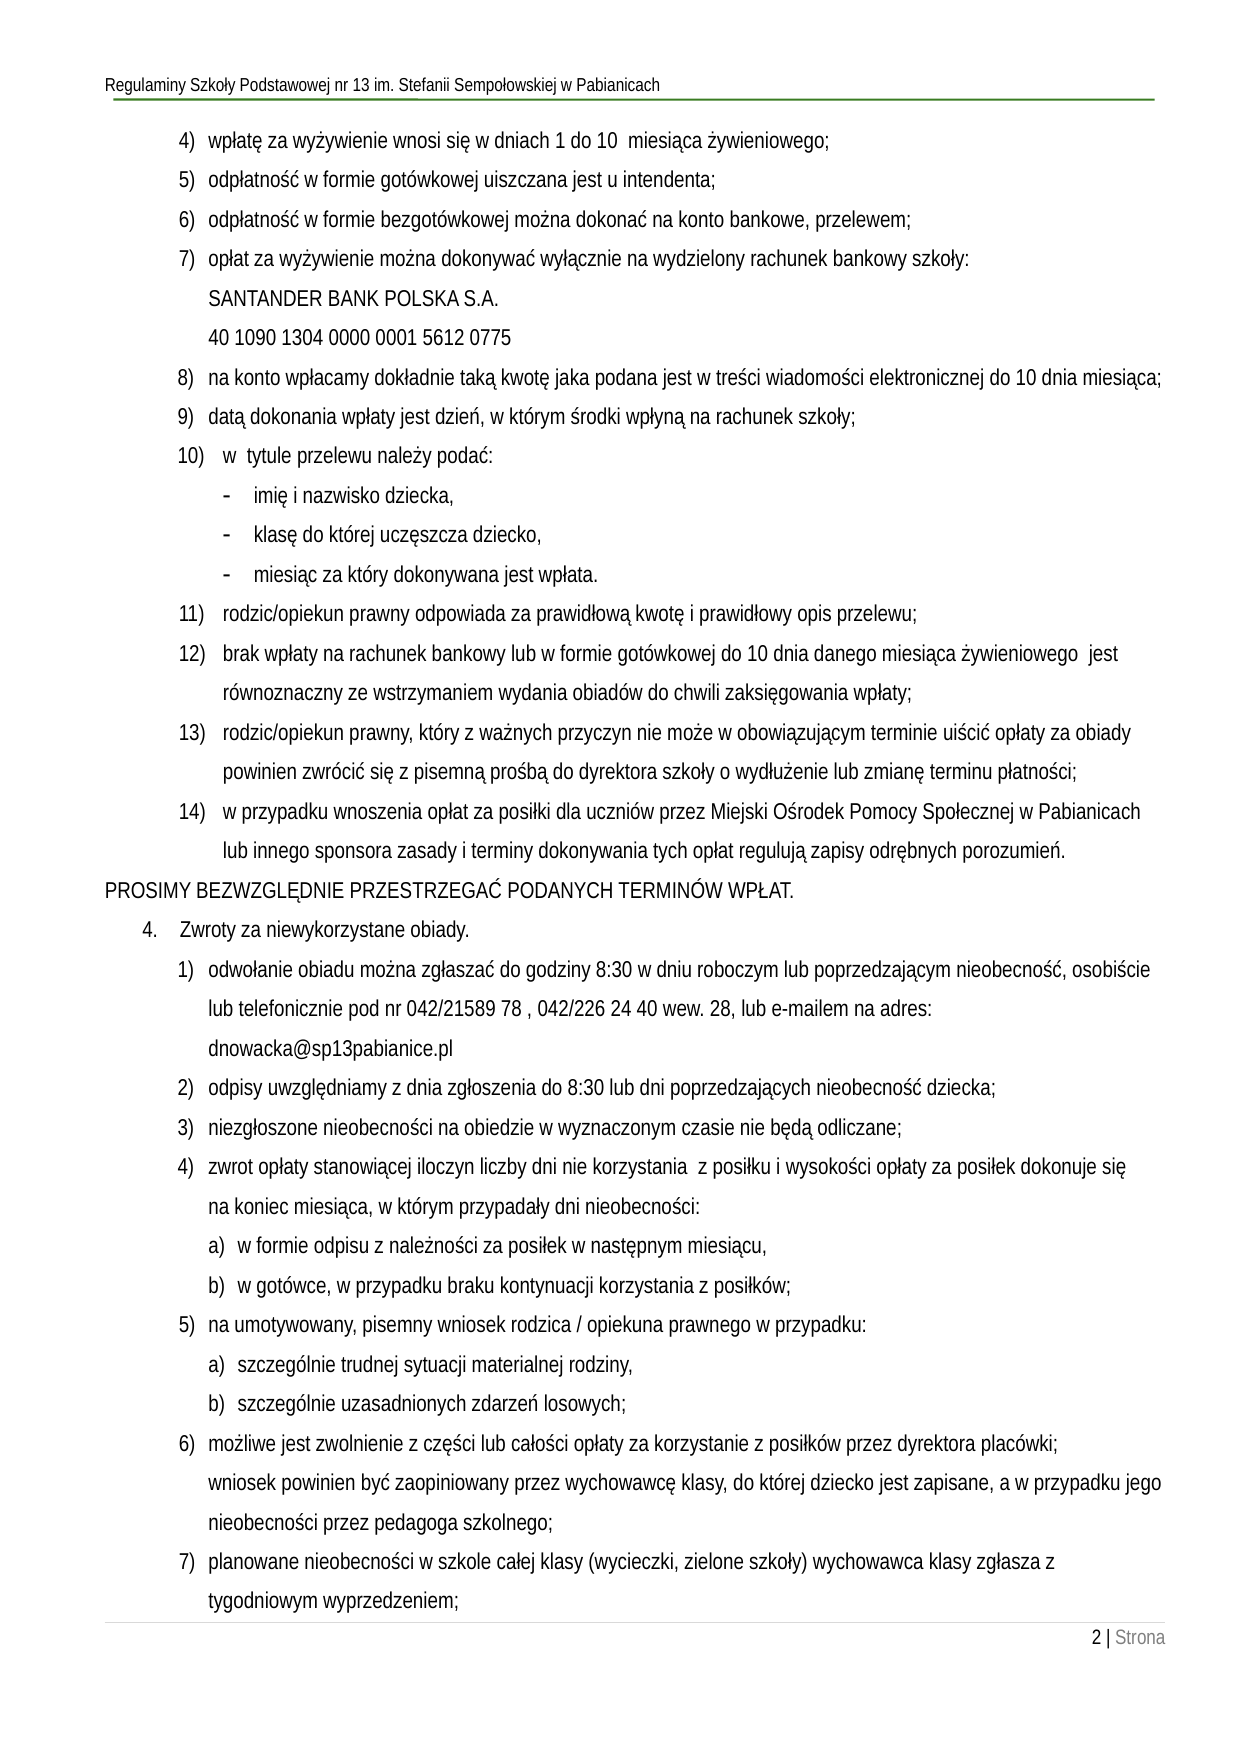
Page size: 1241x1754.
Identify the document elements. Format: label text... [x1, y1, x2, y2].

list datą dokonania wpłaty jest dzień, w którym środki wpłyną na rachunek szkoły; [177, 403, 1165, 429]
list rodzic/opiekun prawny odpowiada za prawidłową kwotę i prawidłowy opis przelewu; [178, 600, 1165, 627]
list w formie odpisu z należności za posiłek w następnym miesiącu, [208, 1232, 1165, 1258]
list brak wpłaty na rachunek bankowy lub w formie gotówkowej do 10 dnia danego miesiąca żywieniowego jest równoznaczny ze wstrzymaniem wydania obiadów do chwili zaksięgowania wpłaty; [178, 640, 1165, 706]
list wpłatę za wyżywienie wnosi się w dniach 1 do 10 miesiąca żywieniowego; [178, 127, 1165, 153]
text 40 1090 1304 0000 0001 5612 0775 [104, 324, 1165, 350]
list niezgłoszone nieobecności na obiedzie w wyznaczonym czasie nie będą odliczane; [177, 1114, 1165, 1140]
list Zwroty za niewykorzystane obiady. [142, 916, 1165, 943]
list w przypadku wnoszenia opłat za posiłki dla uczniów przez Miejski Ośrodek Pomocy Społecznej w Pabianicach lub innego sponsora zasady i terminy dokonywania tych opłat regulują zapisy odrębnych porozumień. [178, 798, 1165, 864]
list zwrot opłaty stanowiącej iloczyn liczby dni nie korzystania z posiłku i wysokości opłaty za posiłek dokonuje się na koniec miesiąca, w którym przypadały dni nieobecności: [177, 1153, 1165, 1219]
list na konto wpłacamy dokładnie taką kwotę jaka podana jest w treści wiadomości elektronicznej do 10 dnia miesiąca; [177, 363, 1165, 390]
list w gotówce, w przypadku braku kontynuacji korzystania z posiłków; [208, 1272, 1165, 1298]
list na umotywowany, pisemny wniosek rodzica / opiekuna prawnego w przypadku: [178, 1311, 1165, 1337]
list możliwe jest zwolnienie z części lub całości opłaty za korzystanie z posiłków przez dyrektora placówki; wniosek powinien być zaopiniowany przez wychowawcę klasy, do której dziecko jest zapisane, a w przypadku jego nieobecności przez pedagoga szkolnego; [178, 1429, 1165, 1535]
list w tytule przelewu należy podać: [177, 442, 1165, 469]
list rodzic/opiekun prawny, który z ważnych przyczyn nie może w obowiązującym terminie uiścić opłaty za obiady powinien zwrócić się z pisemną prośbą do dyrektora szkoły o wydłużenie lub zmianę terminu płatności; [178, 719, 1165, 785]
list miesiąc za który dokonywana jest wpłata. [223, 561, 1165, 587]
list szczególnie uzasadnionych zdarzeń losowych; [208, 1390, 1165, 1416]
list planowane nieobecności w szkole całej klasy (wycieczki, zielone szkoły) wychowawca klasy zgłasza z tygodniowym wyprzedzeniem; [178, 1548, 1165, 1614]
text SANTANDER BANK POLSKA S.A. [104, 284, 1165, 311]
text PROSIMY BEZWZGLĘDNIE PRZESTRZEGAĆ PODANYCH TERMINÓW WPŁAT. [104, 877, 1165, 903]
list szczególnie trudnej sytuacji materialnej rodziny, [208, 1351, 1165, 1377]
list imię i nazwisko dziecka, [223, 482, 1165, 508]
list opłat za wyżywienie można dokonywać wyłącznie na wydzielony rachunek bankowy szkoły: [178, 245, 1165, 271]
list odwołanie obiadu można zgłaszać do godziny 8:30 w dniu roboczym lub poprzedzającym nieobecność, osobiście lub telefonicznie pod nr 042/21589 78 , 042/226 24 40 wew. 28, lub e-mailem na adres: dnowacka@sp13pabianice.pl [177, 956, 1165, 1061]
list klasę do której uczęszcza dziecko, [223, 521, 1165, 548]
list odpłatność w formie bezgotówkowej można dokonać na konto bankowe, przelewem; [178, 206, 1165, 232]
list odpisy uwzględniamy z dnia zgłoszenia do 8:30 lub dni poprzedzających nieobecność dziecka; [177, 1074, 1165, 1101]
list odpłatność w formie gotówkowej uiszczana jest u intendenta; [178, 166, 1165, 192]
